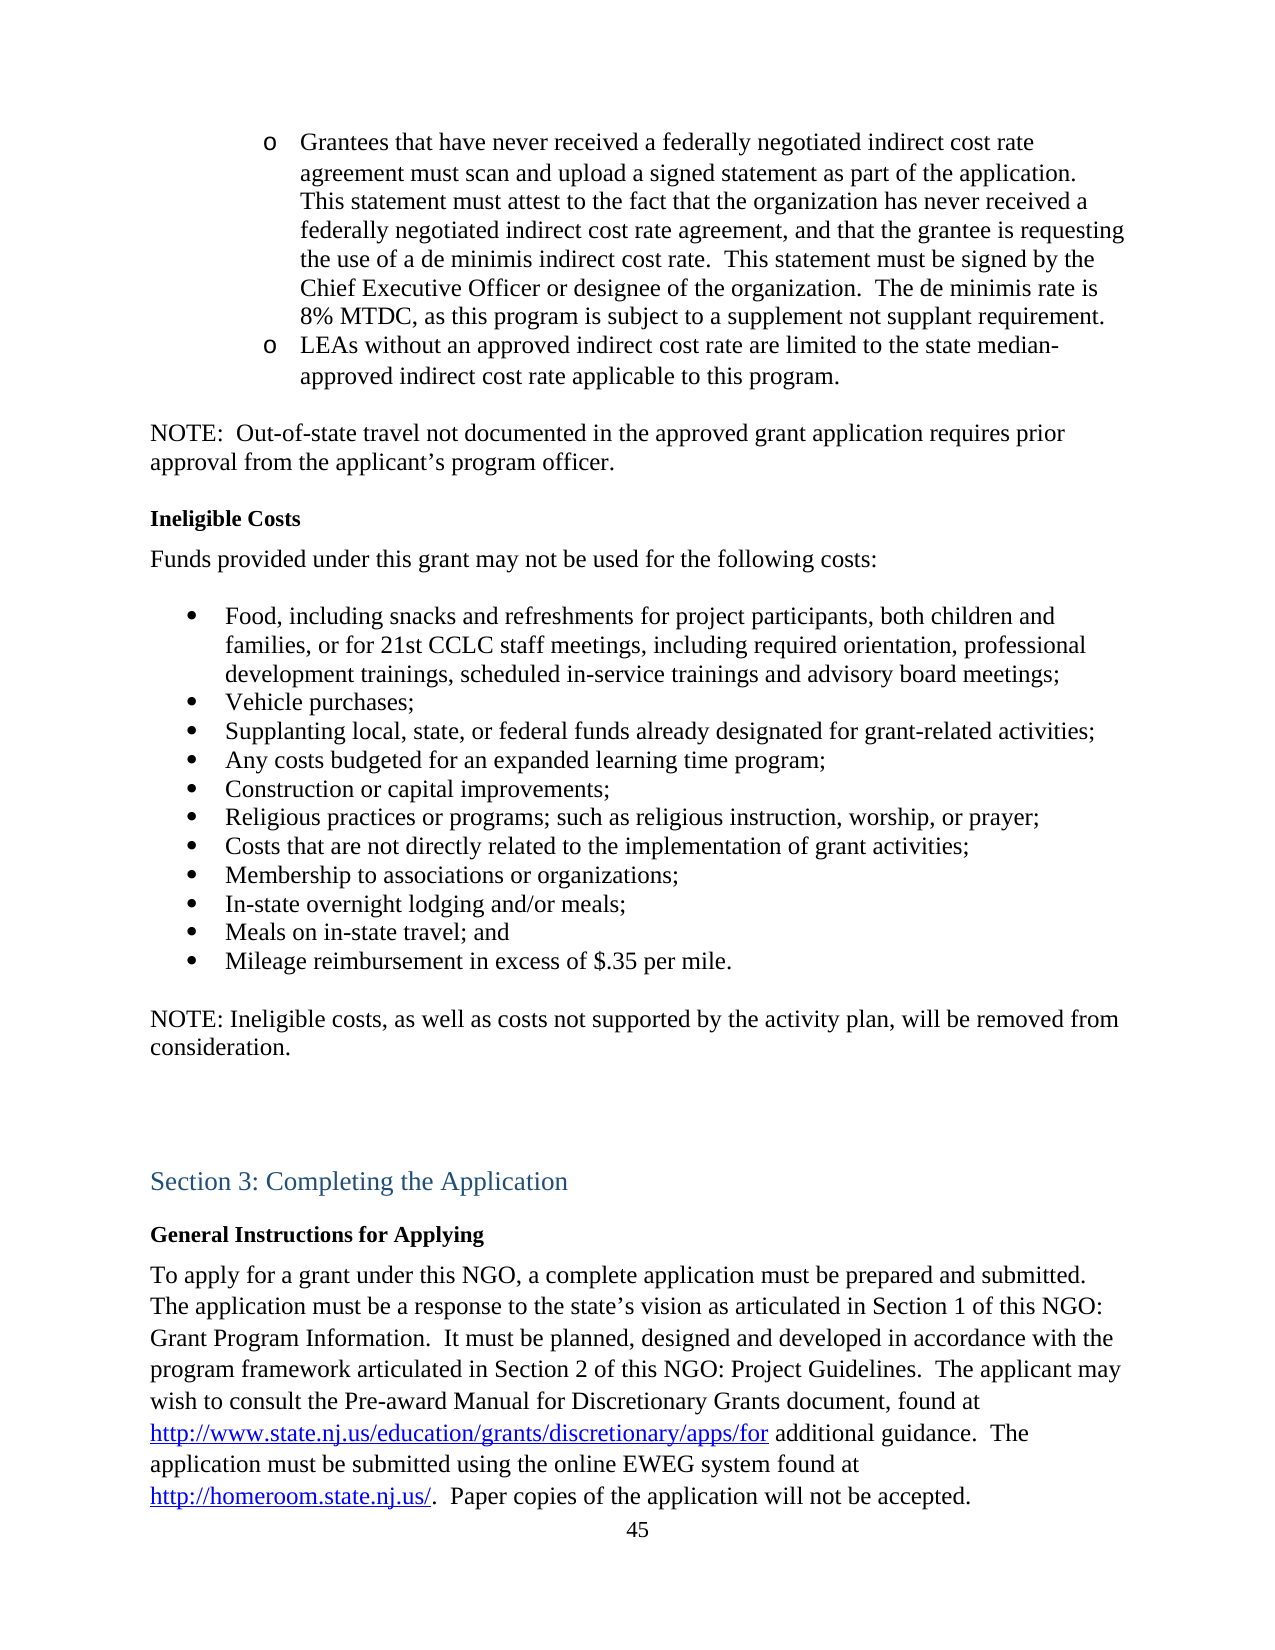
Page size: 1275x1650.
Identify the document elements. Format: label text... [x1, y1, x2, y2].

list Mileage reimbursement in excess of $.35 per mile. [187, 946, 1125, 975]
list LEAs without an approved indirect cost rate are limited to the state median-approved indirect cost rate applicable to this program. [262, 330, 1125, 390]
subtitle Section 3: Completing the Application [150, 1165, 1125, 1196]
list In-state overnight lodging and/or meals; [187, 889, 1125, 917]
list Construction or capital improvements; [187, 774, 1125, 802]
list Membership to associations or organizations; [187, 860, 1125, 889]
list Religious practices or programs; such as religious instruction, worship, or prayer; [187, 802, 1125, 831]
list Grantees that have never received a federally negotiated indirect cost rate agreement must scan and upload a signed statement as part of the application. This statement must attest to the fact that the organization has never received a federally negotiated indirect cost rate agreement, and that the grantee is requesting the use of a de minimis indirect cost rate. This statement must be signed by the Chief Executive Officer or designee of the organization. The de minimis rate is 8% MTDC, as this program is subject to a supplement not supplant requirement. [262, 127, 1125, 330]
text To apply for a grant under this NGO, a complete application must be prepared and submitted. The application must be a response to the state’s vision as articulated in Section 1 of this NGO: Grant Program Information. It must be planned, designed and developed in accordance with the program framework articulated in Section 2 of this NGO: Project Guidelines. The applicant may wish to consult the Pre-award Manual for Discretionary Grants document, found at http://www.state.nj.us/education/grants/discretionary/apps/for additional guidance. The application must be submitted using the online EWEG system found at http://homeroom.state.nj.us/. Paper copies of the application will not be accepted. [150, 1260, 1125, 1509]
text NOTE: Out-of-state travel not documented in the approved grant application requires prior approval from the applicant’s program officer. [150, 418, 1125, 476]
list Vehicle purchases; [187, 687, 1125, 716]
list Food, including snacks and refreshments for project participants, both children and families, or for 21st CCLC staff meetings, including required orientation, professional development trainings, scheduled in-service trainings and advisory board meetings; [187, 601, 1125, 687]
subtitle Ineligible Costs [150, 505, 1125, 531]
subtitle General Instructions for Applying [150, 1221, 1125, 1247]
list Any costs budgeted for an expanded learning time program; [187, 745, 1125, 774]
list Costs that are not directly related to the implementation of grant activities; [187, 831, 1125, 860]
list Supplanting local, state, or federal funds already designated for grant-related activities; [187, 716, 1125, 745]
subtitle NOTE: Ineligible costs, as well as costs not supported by the activity plan, will be removed from consideration. [150, 1004, 1125, 1061]
list Meals on in-state travel; and [187, 917, 1125, 946]
text Funds provided under this grant may not be used for the following costs: [150, 544, 1125, 572]
